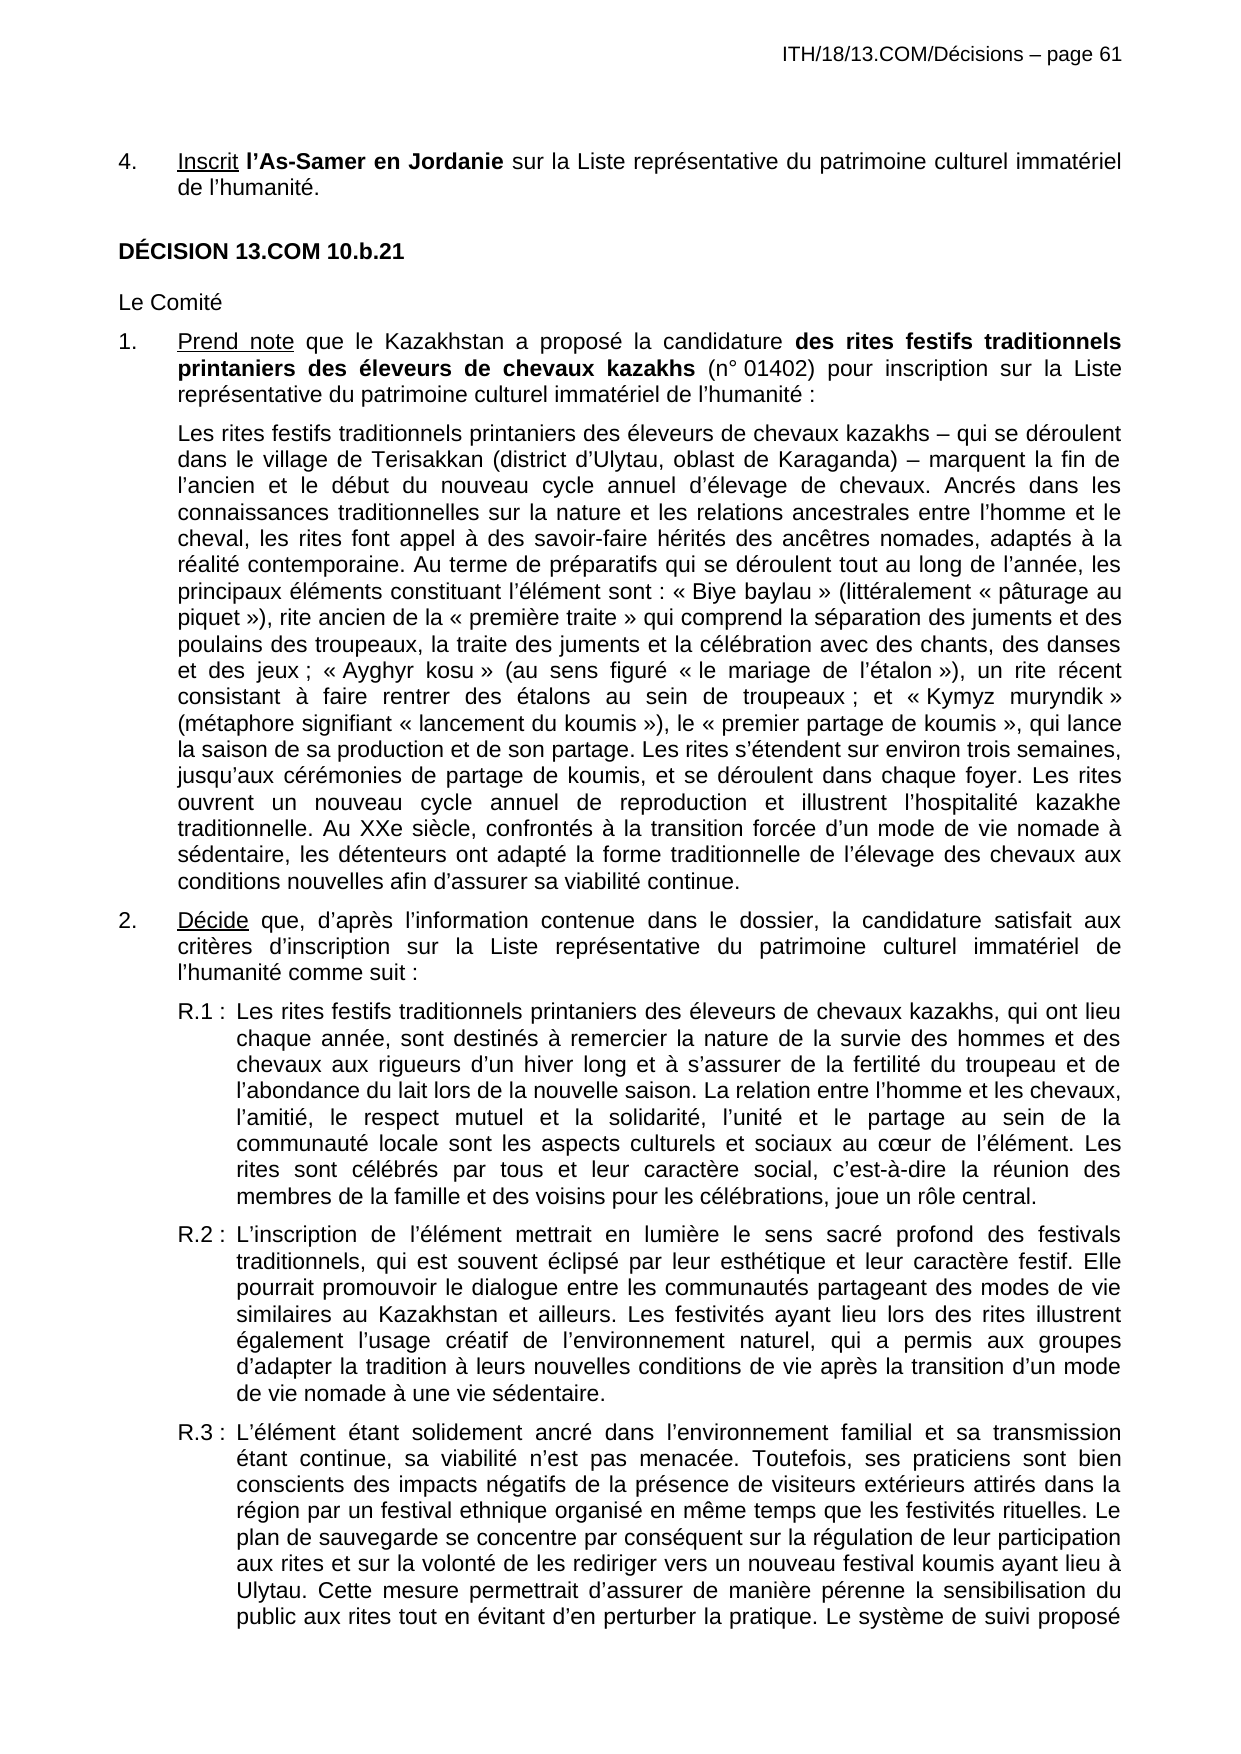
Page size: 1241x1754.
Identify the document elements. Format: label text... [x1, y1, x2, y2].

text Le Comité [118, 289, 1122, 316]
list Décide que, d’après l’information contenue dans le dossier, la candidature satisfait aux critères d’inscription sur la Liste représentative du patrimoine culturel immatériel de l’humanité comme suit : [118, 907, 1122, 986]
text Les rites festifs traditionnels printaniers des éleveurs de chevaux kazakhs – qui se déroulent dans le village de Terisakkan (district d’Ulytau, oblast de Karaganda) – marquent la fin de l’ancien et le début du nouveau cycle annuel d’élevage de chevaux. Ancrés dans les connaissances traditionnelles sur la nature et les relations ancestrales entre l’homme et le cheval, les rites font appel à des savoir-faire hérités des ancêtres nomades, adaptés à la réalité contemporaine. Au terme de préparatifs qui se déroulent tout au long de l’année, les principaux éléments constituant l’élément sont : « Biye baylau » (littéralement « pâturage au piquet »), rite ancien de la « première traite » qui comprend la séparation des juments et des poulains des troupeaux, la traite des juments et la célébration avec des chants, des danses et des jeux ; « Ayghyr kosu » (au sens figuré « le mariage de l’étalon »), un rite récent consistant à faire rentrer des étalons au sein de troupeaux ; et « Kymyz muryndik » (métaphore signifiant « lancement du koumis »), le « premier partage de koumis », qui lance la saison de sa production et de son partage. Les rites s’étendent sur environ trois semaines, jusqu’aux cérémonies de partage de koumis, et se déroulent dans chaque foyer. Les rites ouvrent un nouveau cycle annuel de reproduction et illustrent l’hospitalité kazakhe traditionnelle. Au XXe siècle, confrontés à la transition forcée d’un mode de vie nomade à sédentaire, les détenteurs ont adapté la forme traditionnelle de l’élevage des chevaux aux conditions nouvelles afin d’assurer sa viabilité continue. [177, 420, 1122, 894]
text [177, 1418, 1122, 1629]
list Prend note que le Kazakhstan a proposé la candidature des rites festifs traditionnels printaniers des éleveurs de chevaux kazakhs (n° 01402) pour inscription sur la Liste représentative du patrimoine culturel immatériel de l’humanité : [118, 328, 1122, 407]
title DÉCISION 13.COM 10.b.21 [118, 238, 1122, 264]
list Inscrit l’As-Samer en Jordanie sur la Liste représentative du patrimoine culturel immatériel de l’humanité. [118, 148, 1122, 200]
text R.1 : Les rites festifs traditionnels printaniers des éleveurs de chevaux kazakhs, qui ont lieu chaque année, sont destinés à remercier la nature de la survie des hommes et des chevaux aux rigueurs d’un hiver long et à s’assurer de la fertilité du troupeau et de l’abondance du lait lors de la nouvelle saison. La relation entre l’homme et les chevaux, l’amitié, le respect mutuel et la solidarité, l’unité et le partage au sein de la communauté locale sont les aspects culturels et sociaux au cœur de l’élément. Les rites sont célébrés par tous et leur caractère social, c’est-à-dire la réunion des membres de la famille et des voisins pour les célébrations, joue un rôle central. [177, 998, 1122, 1209]
text R.2 : L’inscription de l’élément mettrait en lumière le sens sacré profond des festivals traditionnels, qui est souvent éclipsé par leur esthétique et leur caractère festif. Elle pourrait promouvoir le dialogue entre les communautés partageant des modes de vie similaires au Kazakhstan et ailleurs. Les festivités ayant lieu lors des rites illustrent également l’usage créatif de l’environnement naturel, qui a permis aux groupes d’adapter la tradition à leurs nouvelles conditions de vie après la transition d’un mode de vie nomade à une vie sédentaire. [177, 1221, 1122, 1406]
